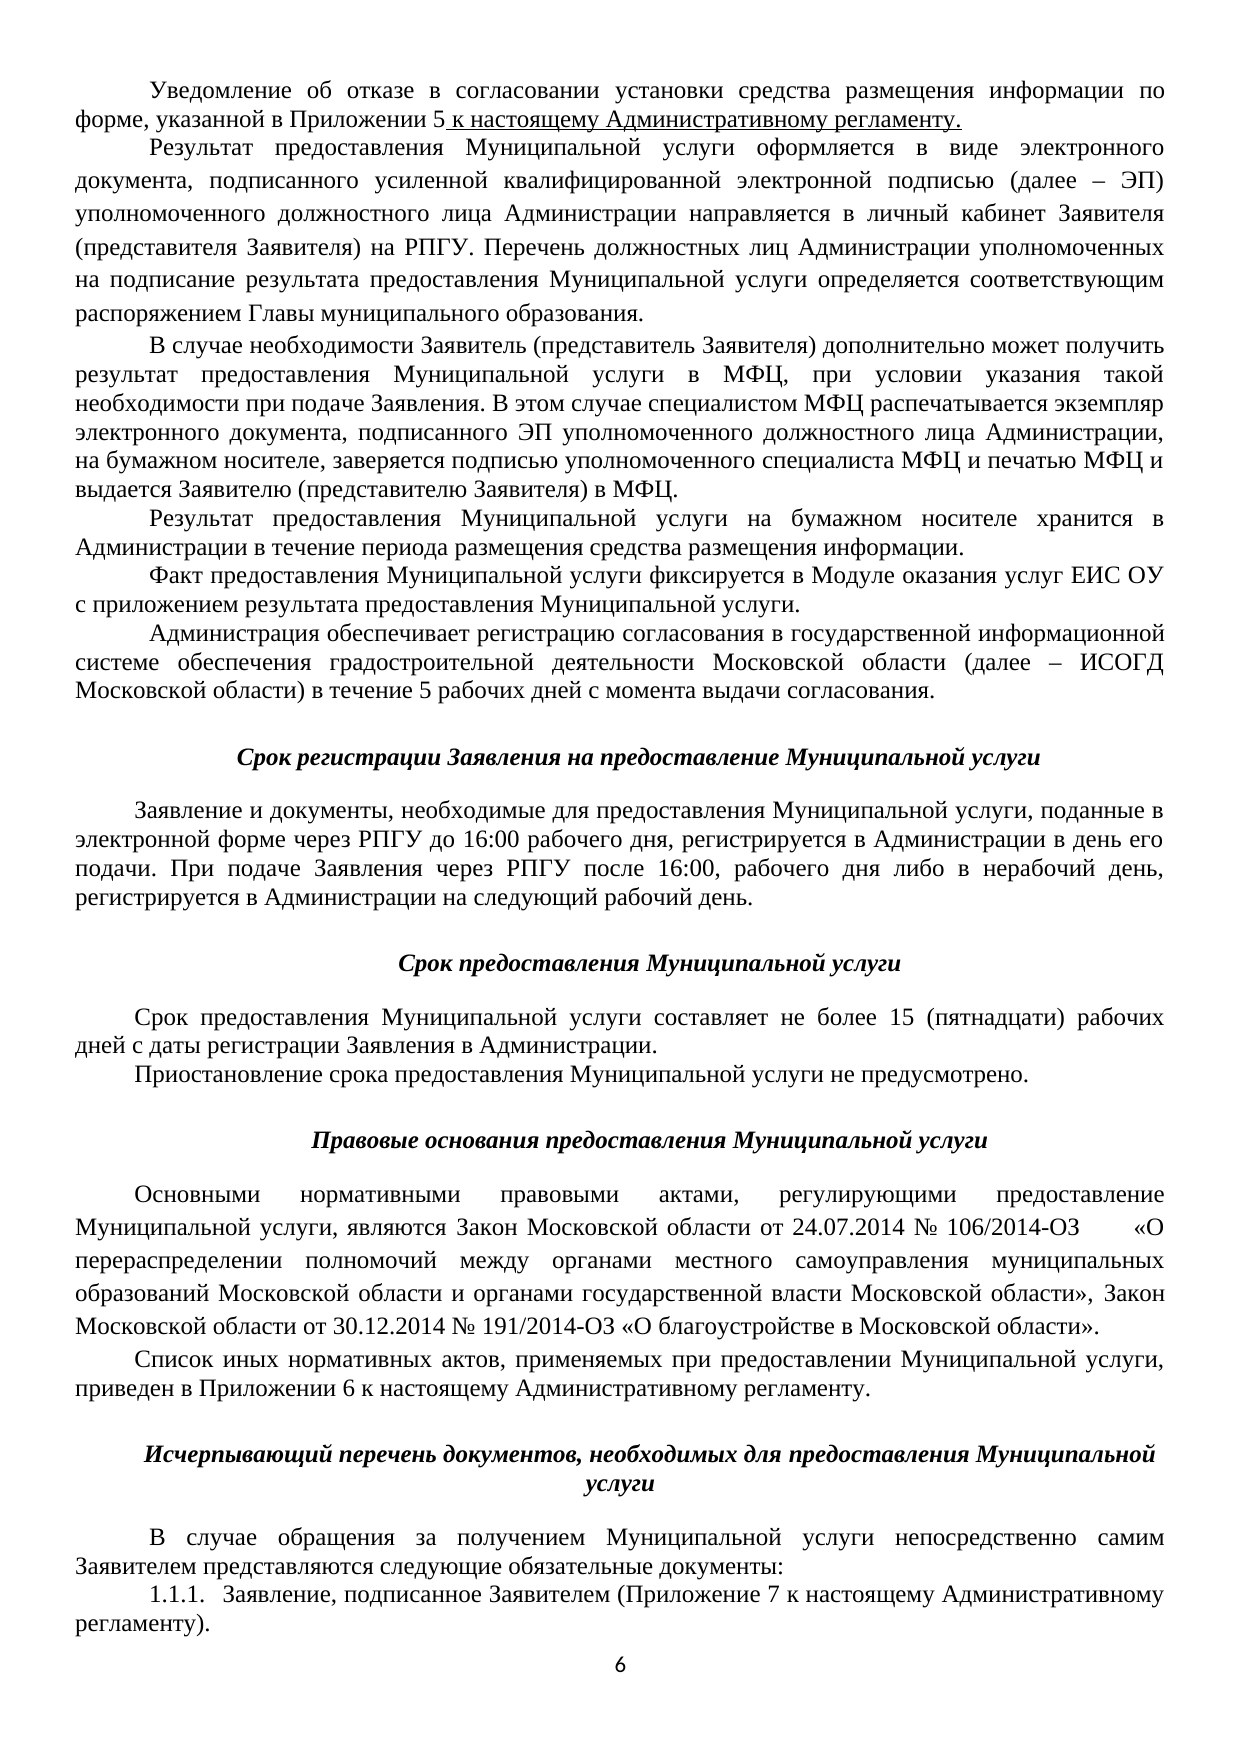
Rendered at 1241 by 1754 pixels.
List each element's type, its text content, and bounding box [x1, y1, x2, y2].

text Приостановление срока предоставления Муниципальной услуги не предусмотрено. [75, 1059, 1165, 1088]
text Администрация обеспечивает регистрацию согласования в государственной информационной системе обеспечения градостроительной деятельности Московской области (далее – ИСОГД Московской области) в течение 5 рабочих дней с момента выдачи согласования. [75, 618, 1165, 704]
text Срок предоставления Муниципальной услуги составляет не более 15 (пятнадцати) рабочих дней с даты регистрации Заявления в Администрации. [75, 1002, 1165, 1059]
text Основными нормативными правовыми актами, регулирующими предоставление Муниципальной услуги, являются Закон Московской области от 24.07.2014 № 106/2014-ОЗ «О перераспределении полномочий между органами местного самоуправления муниципальных образований Московской области и органами государственной власти Московской области», Закон Московской области от 30.12.2014 № 191/2014-ОЗ «О благоустройстве в Московской области». [75, 1179, 1165, 1340]
text Заявление и документы, необходимые для предоставления Муниципальной услуги, поданные в электронной форме через РПГУ до 16:00 рабочего дня, регистрируется в Администрации в день его подачи. При подаче Заявления через РПГУ после 16:00, рабочего дня либо в нерабочий день, регистрируется в Администрации на следующий рабочий день. [75, 796, 1165, 911]
text В случае необходимости Заявитель (представитель Заявителя) дополнительно может получить результат предоставления Муниципальной услуги в МФЦ, при условии указания такой необходимости при подаче Заявления. В этом случае специалистом МФЦ распечатывается экземпляр электронного документа, подписанного ЭП уполномоченного должностного лица Администрации, на бумажном носителе, заверяется подписью уполномоченного специалиста МФЦ и печатью МФЦ и выдается Заявителю (представителю Заявителя) в МФЦ. [75, 331, 1165, 503]
text 1.1.1. Заявление, подписанное Заявителем (Приложение 7 к настоящему Административному регламенту). [75, 1579, 1165, 1637]
text Срок регистрации Заявления на предоставление Муниципальной услуги [112, 742, 1165, 771]
text Факт предоставления Муниципальной услуги фиксируется в Модуле оказания услуг ЕИС ОУ с приложением результата предоставления Муниципальной услуги. [75, 561, 1165, 618]
text Результат предоставления Муниципальной услуги оформляется в виде электронного документа, подписанного усиленной квалифицированной электронной подписью (далее – ЭП) уполномоченного должностного лица Администрации направляется в личный кабинет Заявителя (представителя Заявителя) на РПГУ. Перечень должностных лиц Администрации уполномоченных на подписание результата предоставления Муниципальной услуги определяется соответствующим распоряжением Главы муниципального образования. [75, 132, 1165, 326]
text В случае обращения за получением Муниципальной услуги непосредственно самим Заявителем представляются следующие обязательные документы: [75, 1522, 1165, 1579]
text Уведомление об отказе в согласовании установки средства размещения информации по форме, указанной в Приложении 5 к настоящему Административному регламенту. [75, 75, 1165, 132]
text Исчерпывающий перечень документов, необходимых для предоставления Муниципальной услуги [75, 1439, 1165, 1497]
text Список иных нормативных актов, применяемых при предоставлении Муниципальной услуги, приведен в Приложении 6 к настоящему Административному регламенту. [75, 1344, 1165, 1402]
text Правовые основания предоставления Муниципальной услуги [75, 1126, 1165, 1154]
text Результат предоставления Муниципальной услуги на бумажном носителе хранится в Администрации в течение периода размещения средства размещения информации. [75, 503, 1165, 561]
text Срок предоставления Муниципальной услуги [75, 948, 1165, 977]
